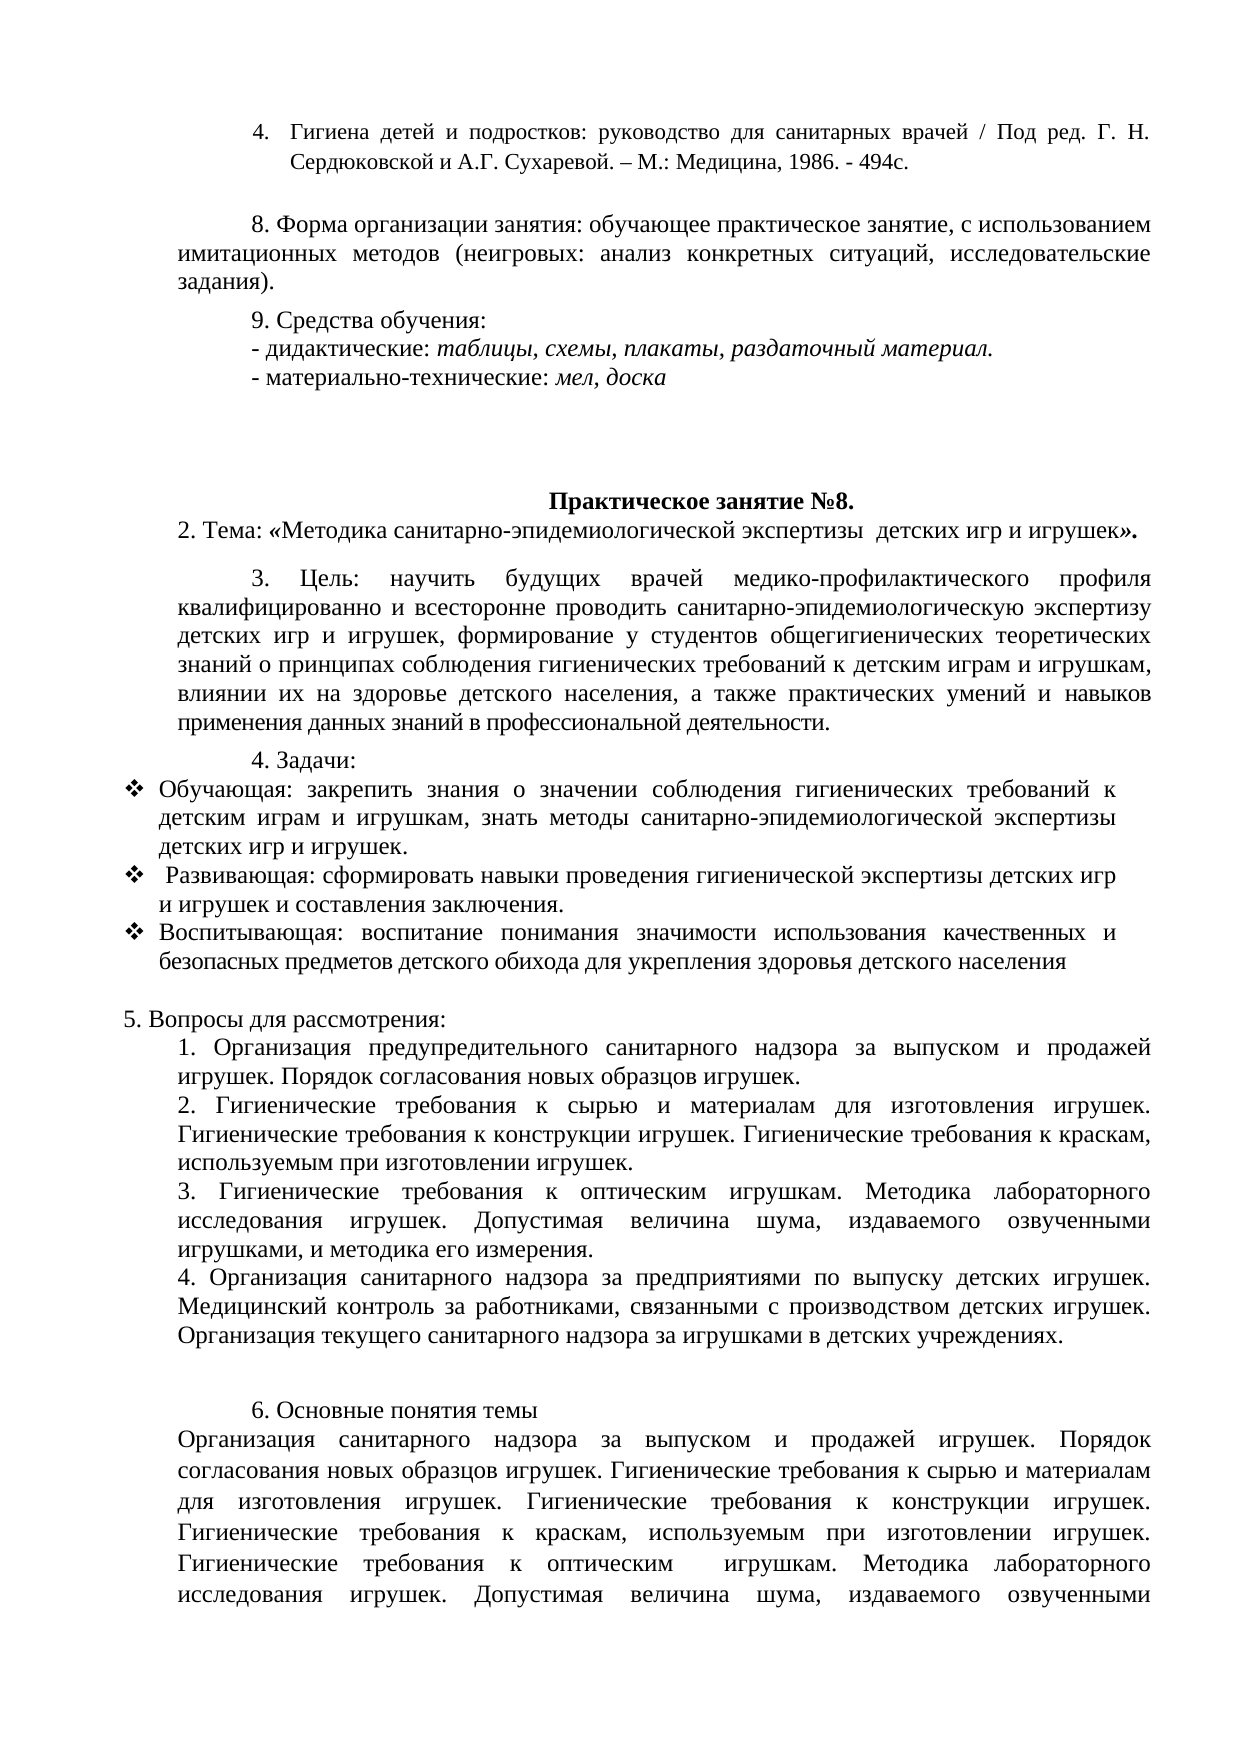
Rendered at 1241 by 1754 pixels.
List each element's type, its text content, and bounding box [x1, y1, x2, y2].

text 6. Основные понятия темы [177, 1396, 1152, 1424]
text - дидактические: таблицы, схемы, плакаты, раздаточный материал. [177, 333, 1152, 362]
text Практическое занятие №8. [177, 486, 1152, 515]
text 4. Организация санитарного надзора за предприятиями по выпуску детских игрушек. Медицинский контроль за работниками, связанными с производством детских игрушек. Организация текущего санитарного надзора за игрушками в детских учреждениях. [177, 1262, 1152, 1349]
text 2. Тема: «Методика санитарно-эпидемиологической экспертизы детских игр и игрушек». [177, 515, 1152, 544]
text 3. Гигиенические требования к оптическим игрушкам. Методика лабораторного исследования игрушек. Допустимая величина шума, издаваемого озвученными игрушками, и методика его измерения. [177, 1176, 1152, 1262]
text 1. Организация предупредительного санитарного надзора за выпуском и продажей игрушек. Порядок согласования новых образцов игрушек. [177, 1032, 1152, 1090]
text 8. Форма организации занятия: обучающее практическое занятие, с использованием имитационных методов (неигровых: анализ конкретных ситуаций, исследовательские задания). [177, 209, 1152, 295]
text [177, 1424, 1152, 1608]
text 9. Средства обучения: [177, 305, 1152, 333]
text 5. Вопросы для рассмотрения: [123, 1004, 1116, 1032]
text 3. Цель: научить будущих врачей медико-профилактического профиля квалифицированно и всесторонне проводить санитарно-эпидемиологическую экспертизу детских игр и игрушек, формирование у студентов общегигиенических теоретических знаний о принципах соблюдения гигиенических требований к детским играм и игрушкам, влиянии их на здоровье детского населения, а также практических умений и навыков применения данных знаний в профессиональной деятельности. [177, 563, 1152, 735]
list Развивающая: сформировать навыки проведения гигиенической экспертизы детских игр и игрушек и составления заключения. [123, 860, 1116, 917]
list Воспитывающая: воспитание понимания значимости использования качественных и безопасных предметов детского обихода для укрепления здоровья детского населения [123, 917, 1116, 975]
text 2. Гигиенические требования к сырью и материалам для изготовления игрушек. Гигиенические требования к конструкции игрушек. Гигиенические требования к краскам, используемым при изготовлении игрушек. [177, 1090, 1152, 1176]
list Гигиена детей и подростков: руководство для санитарных врачей / Под ред. Г. Н. Сердюковской и А.Г. Сухаревой. – М.: Медицина, 1986. - 494с. [252, 118, 1152, 175]
list Обучающая: закрепить знания о значении соблюдения гигиенических требований к детским играм и игрушкам, знать методы санитарно-эпидемиологической экспертизы детских игр и игрушек. [123, 774, 1116, 860]
text 4. Задачи: [177, 745, 1152, 774]
text - материально-технические: мел, доска [177, 362, 1152, 391]
